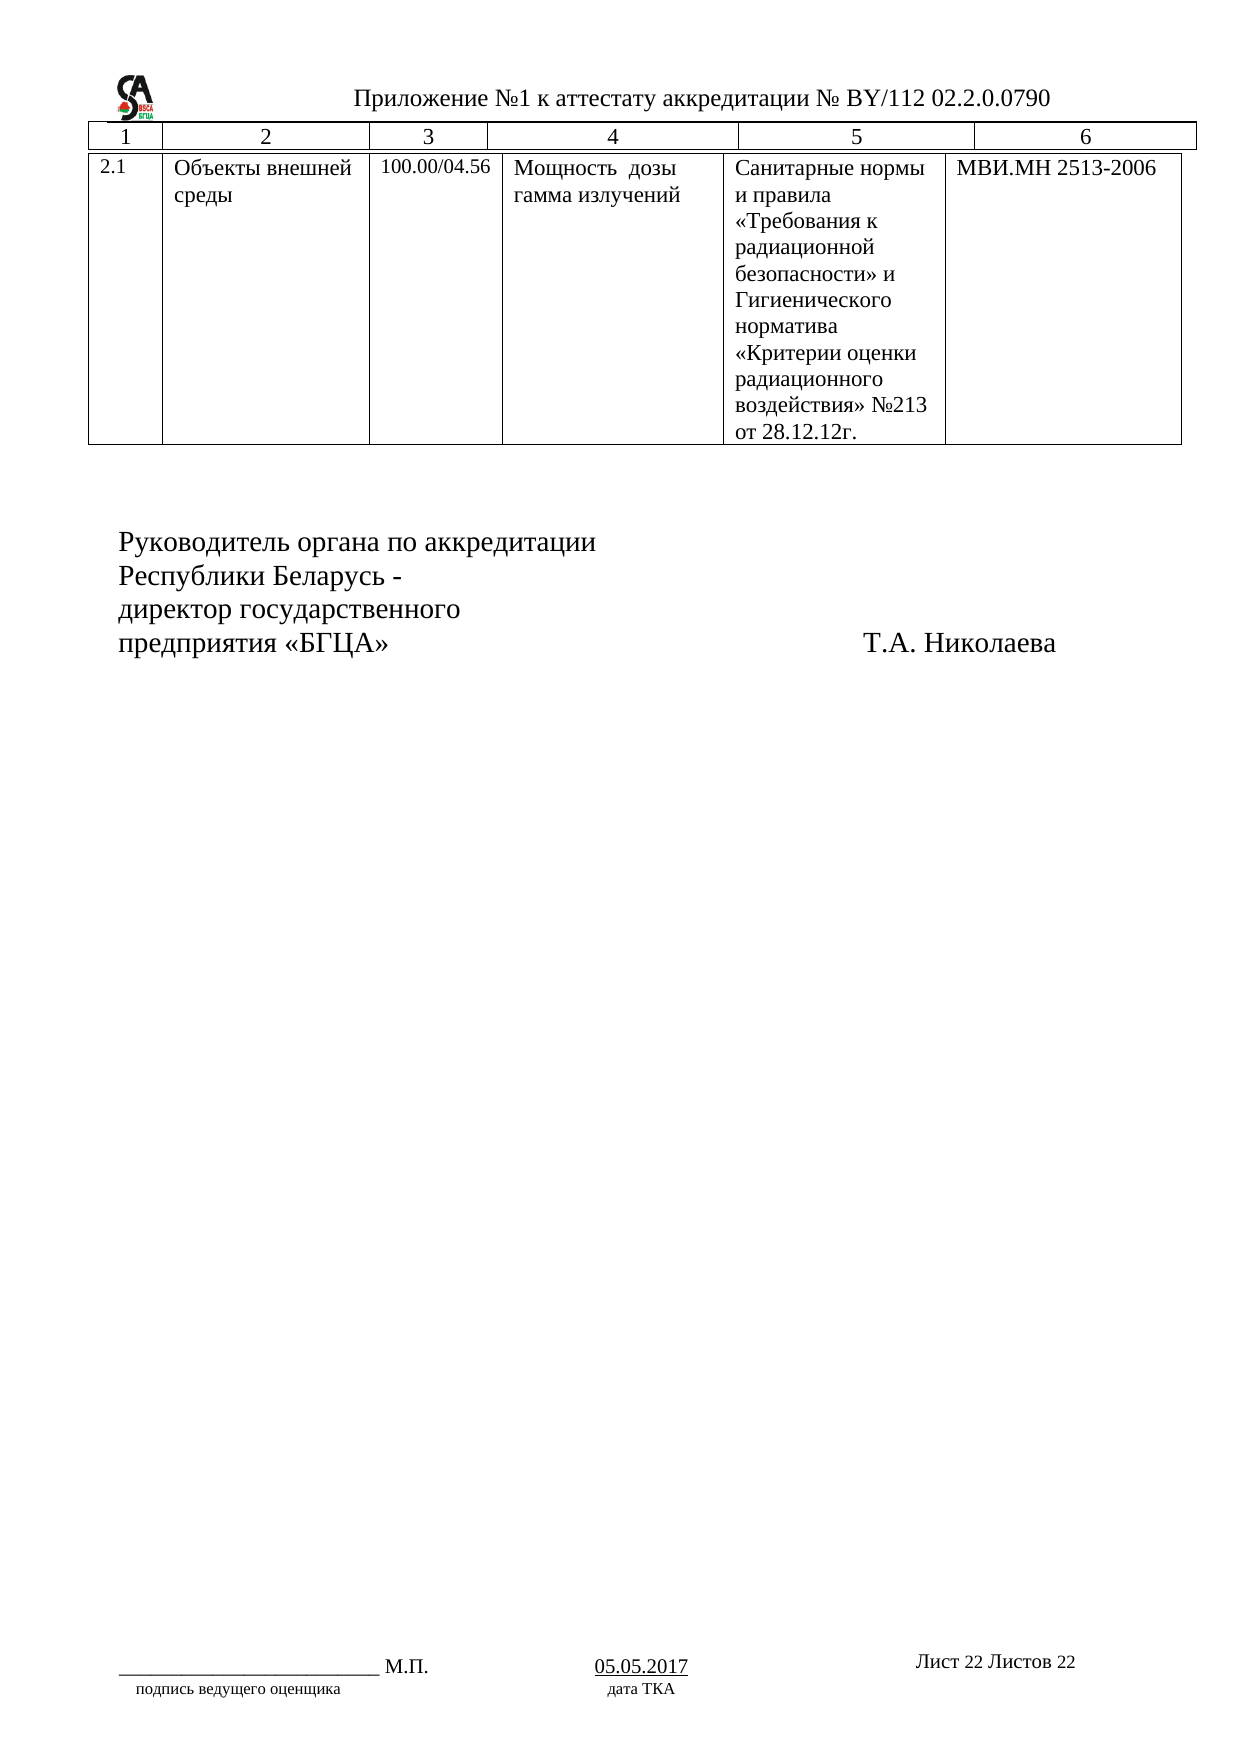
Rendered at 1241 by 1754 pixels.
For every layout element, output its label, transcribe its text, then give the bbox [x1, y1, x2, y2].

table_header Санитарные нормы и правила «Требования к радиационной безопасности» и Гигиенического норматива «Критерии оценки радиационного воздействия» №213 от 28.12.12г. [724, 154, 945, 444]
text Республики Беларусь - [118, 558, 1181, 591]
text Руководитель органа по аккредитации [118, 524, 1181, 558]
table_header 2.1 [89, 154, 162, 444]
table_header 100.00/04.56 [370, 154, 502, 444]
table_header Объекты внешней среды [163, 154, 369, 444]
table_header Мощность дозы гамма излучений [503, 154, 723, 444]
picture [116, 73, 154, 121]
table_header МВИ.МН 2513-2006 [946, 154, 1181, 444]
text директор государственного [118, 591, 1181, 625]
text предприятия «БГЦА» Т.А. Николаева [118, 625, 1181, 658]
